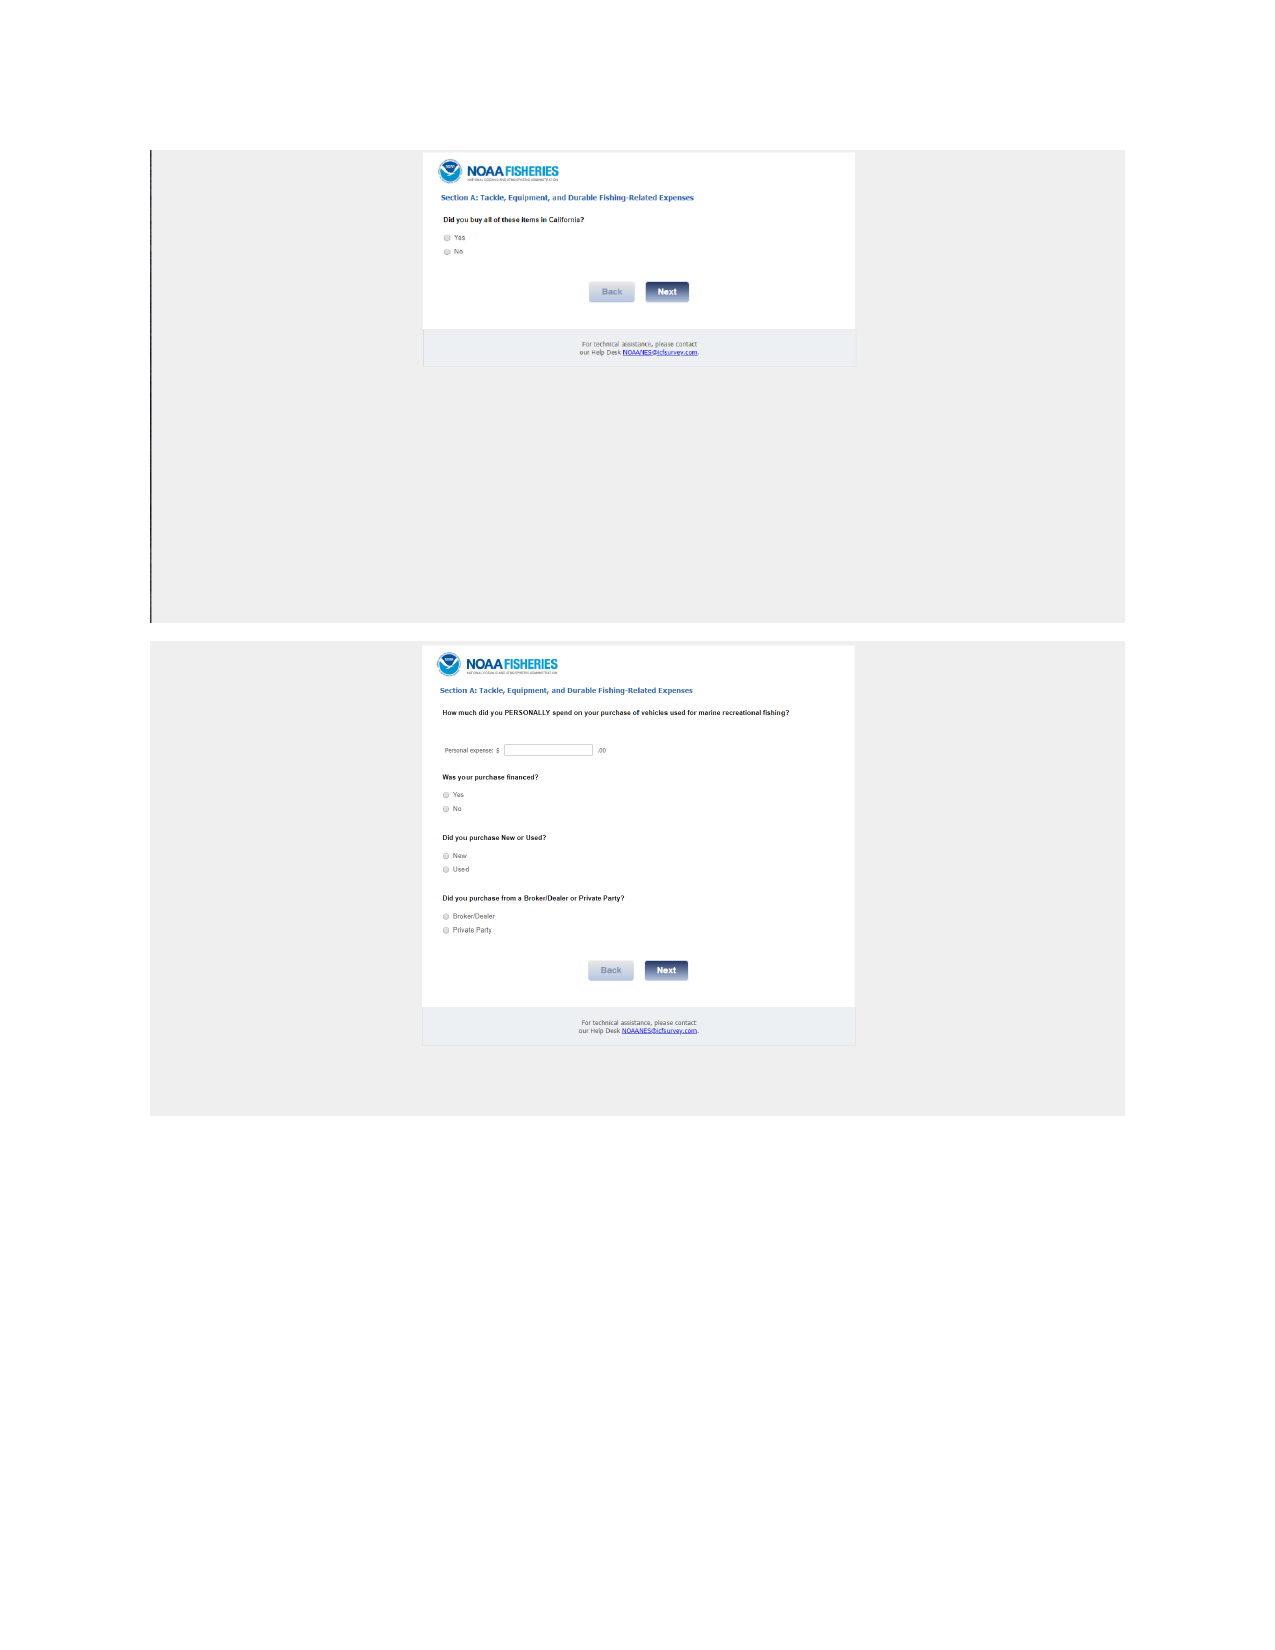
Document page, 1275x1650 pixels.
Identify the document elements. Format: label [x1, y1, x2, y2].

picture [150, 150, 1125, 623]
